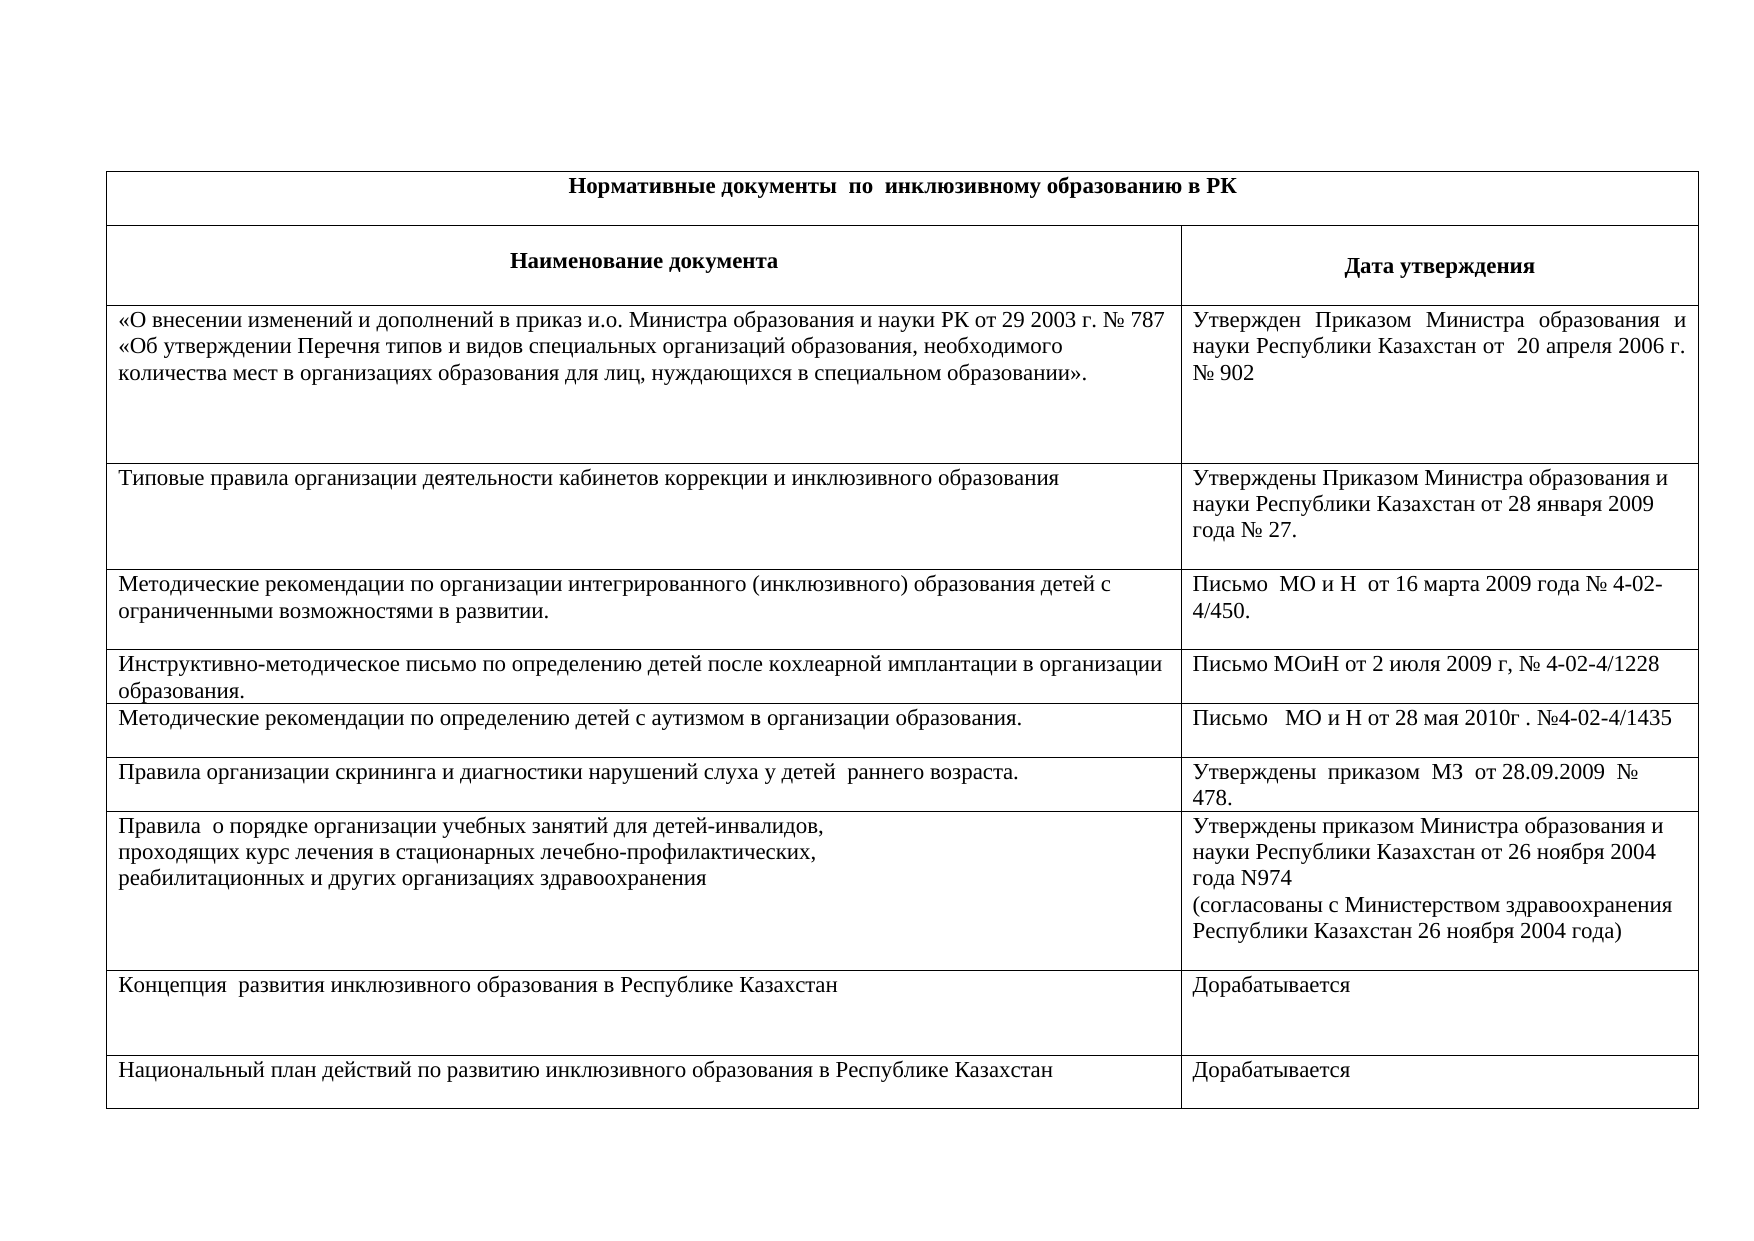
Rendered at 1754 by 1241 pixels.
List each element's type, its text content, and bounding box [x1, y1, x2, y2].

table_cell Утвержден Приказом Министра образования и науки Республики Казахстан от 20 апреля 2006 г. № 902 [1182, 306, 1698, 463]
table_cell Дорабатывается [1182, 1056, 1698, 1107]
table_header Нормативные документы по инклюзивному образованию в РК [107, 172, 1698, 225]
table_cell Письмо МО и Н от 16 марта 2009 года № 4-02-4/450. [1182, 570, 1698, 649]
table_cell Наименование документа [107, 226, 1181, 305]
table_cell Утверждены Приказом Министра образования и науки Республики Казахстан от 28 января 2009 года № 27. [1182, 464, 1698, 569]
table_cell Национальный план действий по развитию инклюзивного образования в Республике Казахстан [107, 1056, 1181, 1107]
table_cell Концепция развития инклюзивного образования в Республике Казахстан [107, 971, 1181, 1055]
table_cell Инструктивно-методическое письмо по определению детей после кохлеарной имплантации в организации образования. [107, 650, 1181, 703]
table_cell Письмо МОиН от 2 июля 2009 г, № 4-02-4/1228 [1182, 650, 1698, 703]
table_cell «О внесении изменений и дополнений в приказ и.о. Министра образования и науки РК от 29 2003 г. № 787 «Об утверждении Перечня типов и видов специальных организаций образования, необходимого количества мест в организациях образования для лиц, нуждающихся в специальном образовании». [107, 306, 1181, 463]
table_cell Методические рекомендации по организации интегрированного (инклюзивного) образования детей с ограниченными возможностями в развитии. [107, 570, 1181, 649]
table_cell Утверждены приказом МЗ от 28.09.2009 № 478. [1182, 758, 1698, 811]
table_cell Письмо МО и Н от 28 мая 2010г . №4-02-4/1435 [1182, 704, 1698, 757]
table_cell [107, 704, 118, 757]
table_cell Правила организации скрининга и диагностики нарушений слуха у детей раннего возраста. [107, 758, 1181, 811]
table_cell Типовые правила организации деятельности кабинетов коррекции и инклюзивного образования [107, 464, 1181, 569]
table_cell Дата утверждения [1182, 226, 1698, 305]
table_cell Правила о порядке организации учебных занятий для детей-инвалидов, проходящих курс лечения в стационарных лечебно-профилактических, реабилитационных и других организациях здравоохранения [107, 812, 1181, 970]
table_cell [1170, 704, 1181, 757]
table_cell Утверждены приказом Министра образования и науки Республики Казахстан от 26 ноября 2004 года N974 (согласованы с Министерством здравоохранения Республики Казахстан 26 ноября 2004 года) [1182, 812, 1698, 970]
table_cell Дорабатывается [1182, 971, 1698, 1055]
